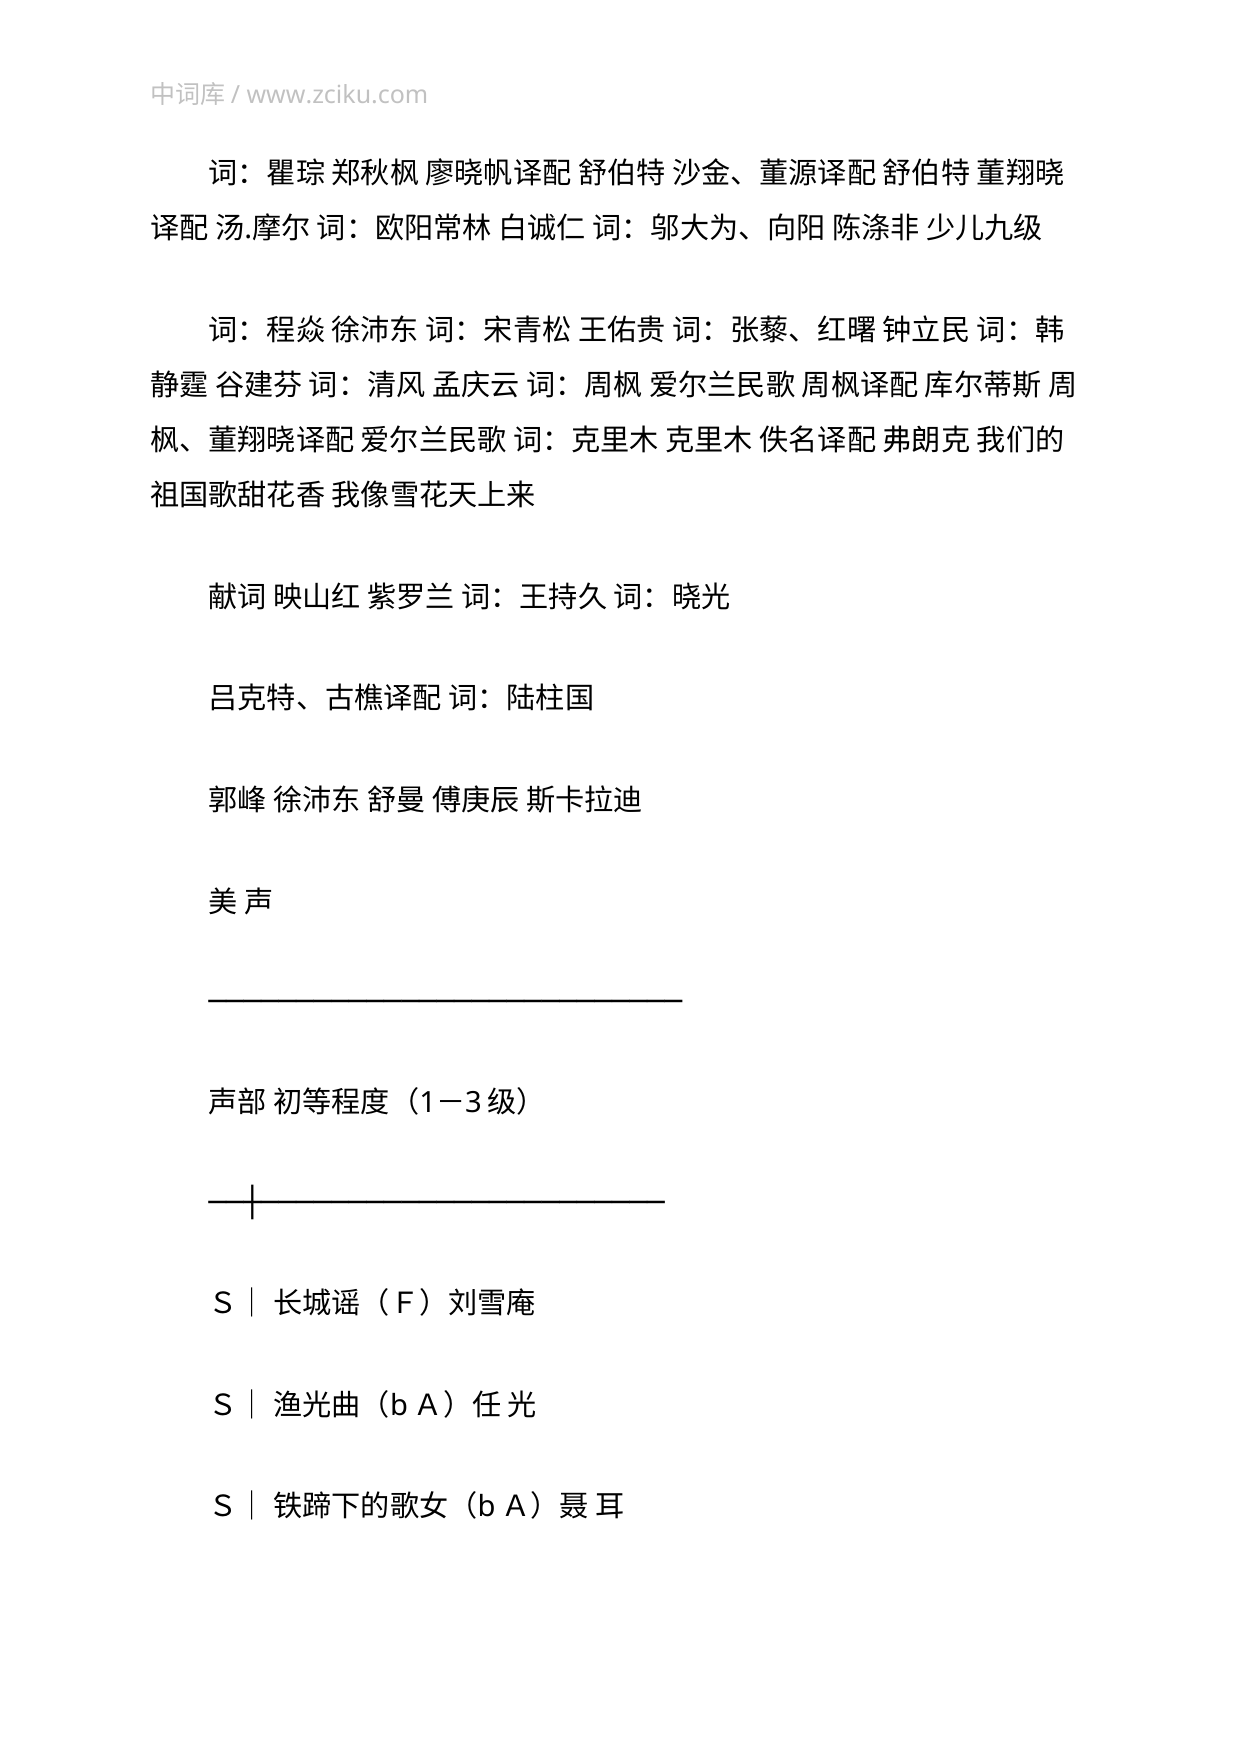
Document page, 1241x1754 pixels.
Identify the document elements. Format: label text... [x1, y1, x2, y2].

text Ｓ│ 长城谣（Ｆ）刘雪庵 [150, 1279, 1090, 1322]
text 词：程焱 徐沛东 词：宋青松 王佑贵 词：张藜、红曙 钟立民 词：韩静霆 谷建芬 词：清风 孟庆云 词：周枫 爱尔兰民歌 周枫译配 库尔蒂斯 周枫、董翔晓译配 爱尔兰民歌 词：克里木 克里木 佚名译配 弗朗克 我们的祖国歌甜花香 我像雪花天上来 [150, 307, 1090, 514]
text 吕克特、古樵译配 词：陆柱国 [150, 675, 1090, 717]
text 词：瞿琮 郑秋枫 廖晓帆译配 舒伯特 沙金、董源译配 舒伯特 董翔晓译配 汤.摩尔 词：欧阳常林 白诚仁 词：邬大为、向阳 陈涤非 少儿九级 [150, 150, 1090, 247]
text Ｓ│ 渔光曲（bＡ）任 光 [150, 1381, 1090, 1423]
text ──┼─────────────────────── [150, 1181, 1090, 1221]
text 郭峰 徐沛东 舒曼 傅庚辰 斯卡拉迪 [150, 777, 1090, 819]
text 献词 映山红 紫罗兰 词：王持久 词：晓光 [150, 573, 1090, 616]
text Ｓ│ 铁蹄下的歌女（bＡ）聂 耳 [150, 1483, 1090, 1525]
text 声部 初等程度（1－3级） [150, 1079, 1090, 1121]
text 美 声 [150, 879, 1090, 921]
text ─────────────────────────── [150, 980, 1090, 1020]
